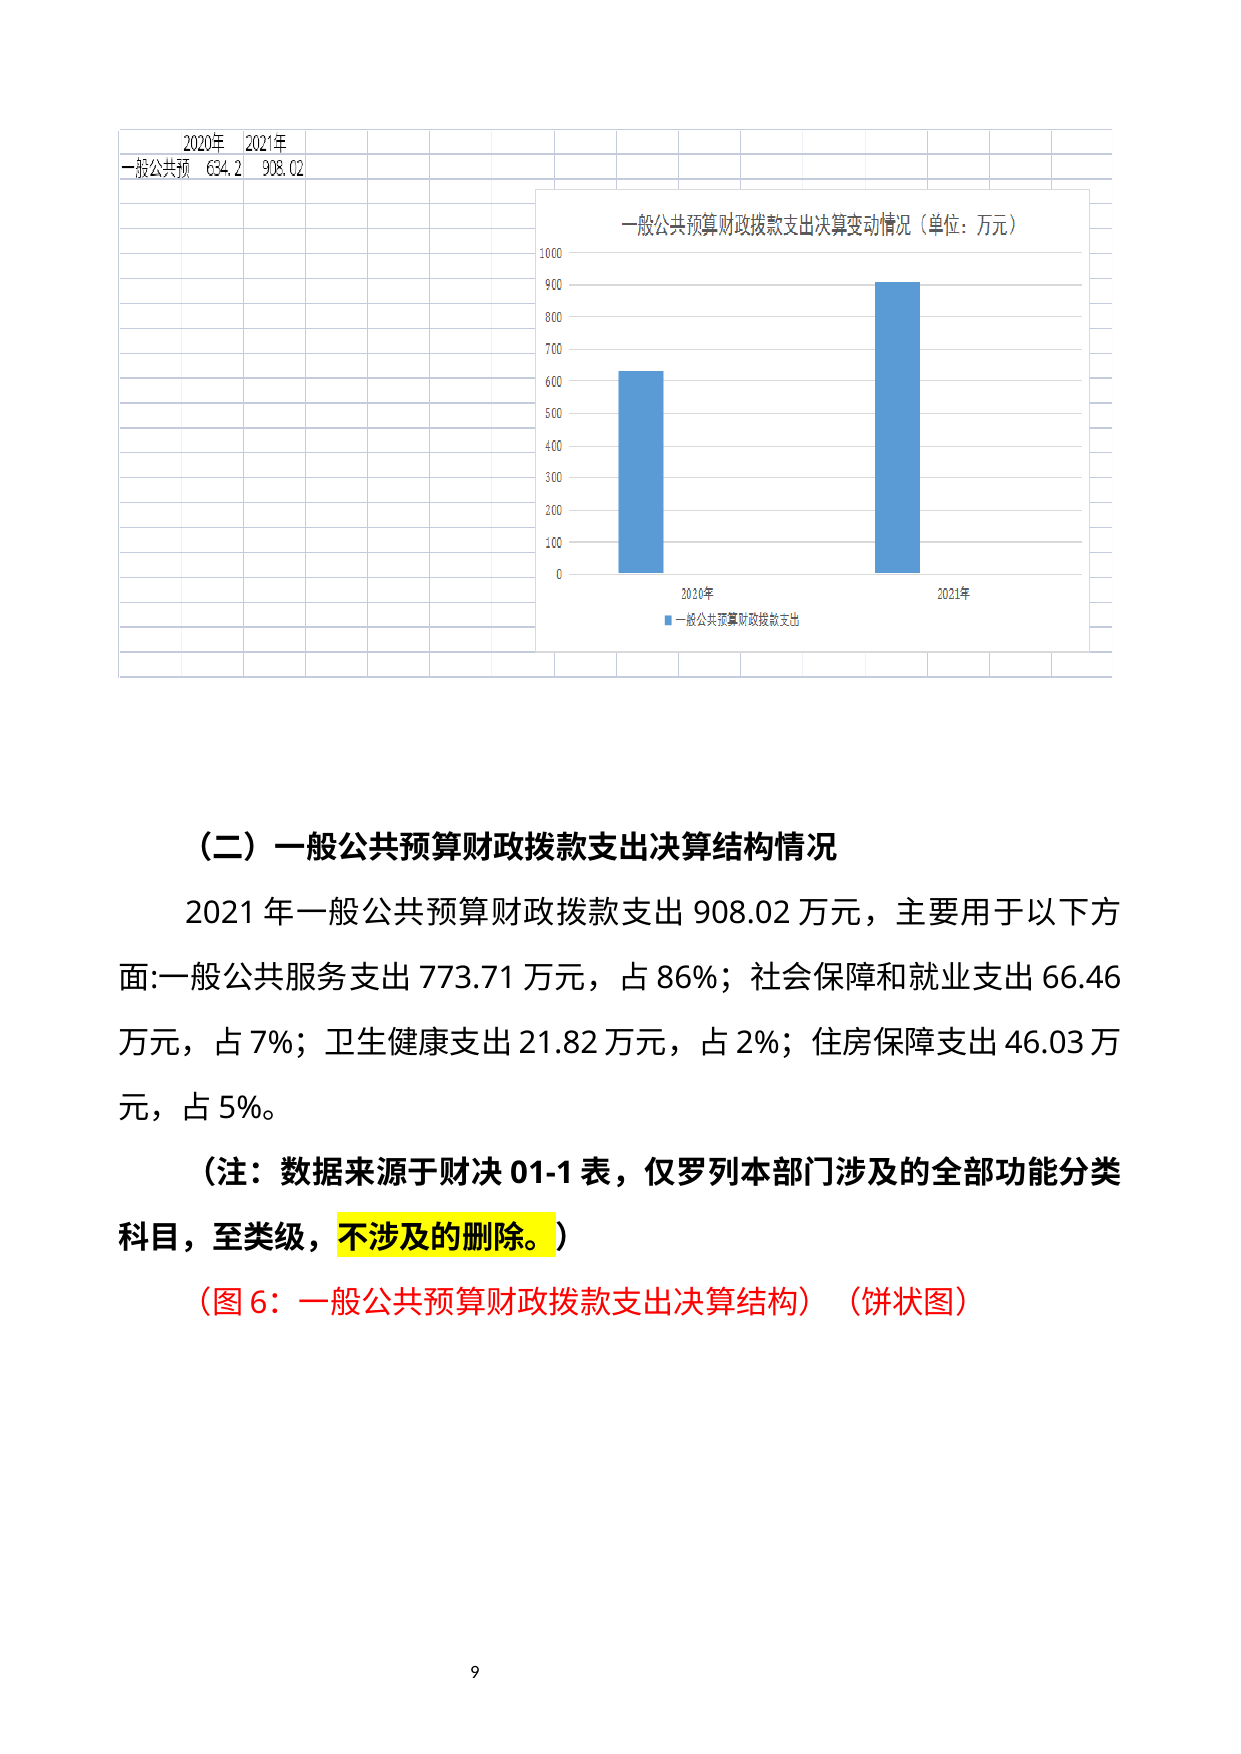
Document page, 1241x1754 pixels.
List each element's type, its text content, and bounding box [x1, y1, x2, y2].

text （二）一般公共预算财政拨款支出决算结构情况 [118, 812, 1122, 877]
text 2021年一般公共预算财政拨款支出908.02万元，主要用于以下方面:一般公共服务支出773.71万元，占86%；社会保障和就业支出66.46万元，占7%；卫生健康支出21.82万元，占2%；住房保障支出46.03万元，占5%。 [118, 877, 1122, 1137]
text （注：数据来源于财决01-1表，仅罗列本部门涉及的全部功能分类科目，至类级，不涉及的删除。） [118, 1137, 1122, 1267]
text （图6：一般公共预算财政拨款支出决算结构）（饼状图） [118, 1267, 1122, 1332]
